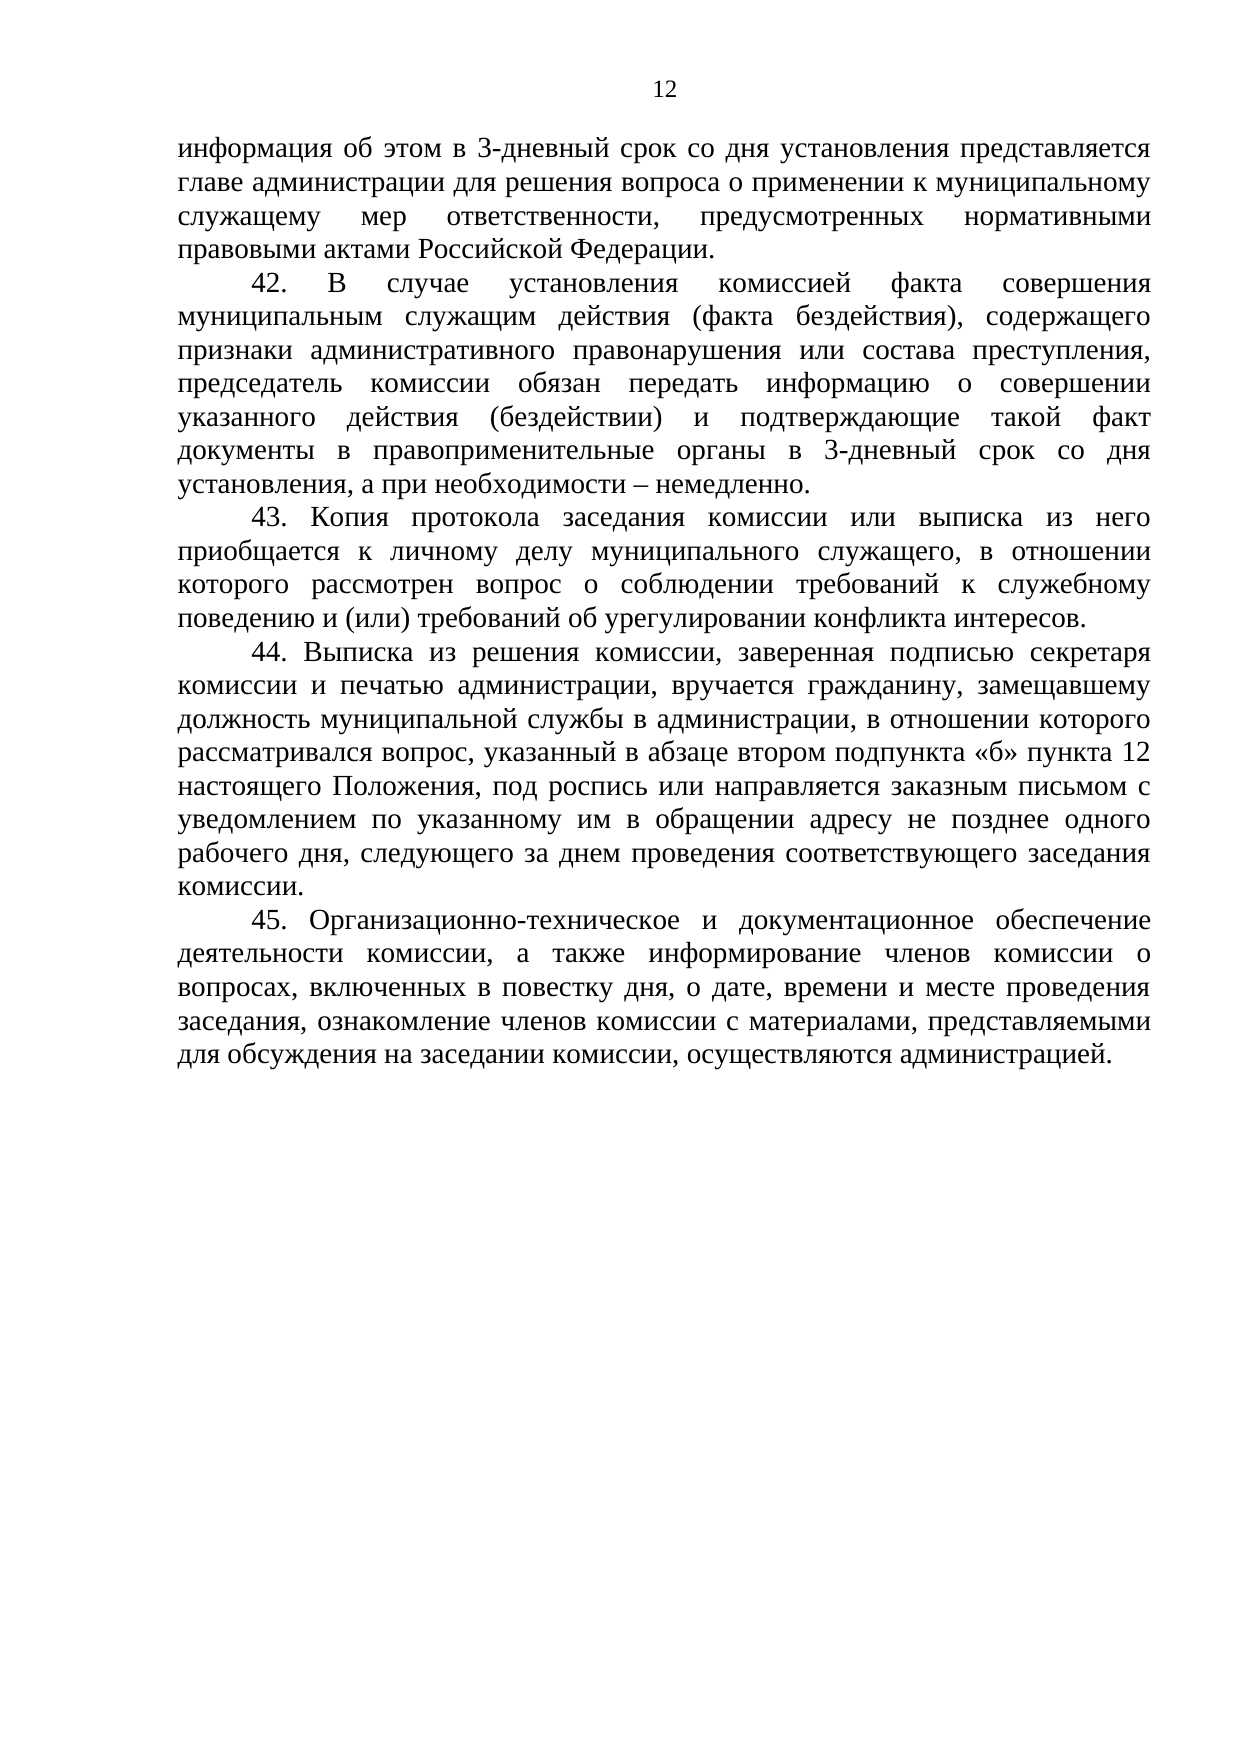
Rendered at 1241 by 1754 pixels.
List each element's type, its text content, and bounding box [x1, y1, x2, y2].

text 43. Копия протокола заседания комиссии или выписка из него приобщается к личному делу муниципального служащего, в отношении которого рассмотрен вопрос о соблюдении требований к служебному поведению и (или) требований об урегулировании конфликта интересов. [177, 499, 1152, 634]
text 42. В случае установления комиссией факта совершения муниципальным служащим действия (факта бездействия), содержащего признаки административного правонарушения или состава преступления, председатель комиссии обязан передать информацию о совершении указанного действия (бездействии) и подтверждающие такой факт документы в правоприменительные органы в 3-дневный срок со дня установления, а при необходимости – немедленно. [177, 265, 1152, 499]
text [177, 131, 1152, 265]
text 44. Выписка из решения комиссии, заверенная подписью секретаря комиссии и печатью администрации, вручается гражданину, замещавшему должность муниципальной службы в администрации, в отношении которого рассматривался вопрос, указанный в абзаце втором подпункта «б» пункта 12 настоящего Положения, под роспись или направляется заказным письмом с уведомлением по указанному им в обращении адресу не позднее одного рабочего дня, следующего за днем проведения соответствующего заседания комиссии. [177, 634, 1152, 902]
text 45. Организационно-техническое и документационное обеспечение деятельности комиссии, а также информирование членов комиссии о вопросах, включенных в повестку дня, о дате, времени и месте проведения заседания, ознакомление членов комиссии с материалами, представляемыми для обсуждения на заседании комиссии, осуществляются администрацией. [177, 902, 1152, 1070]
